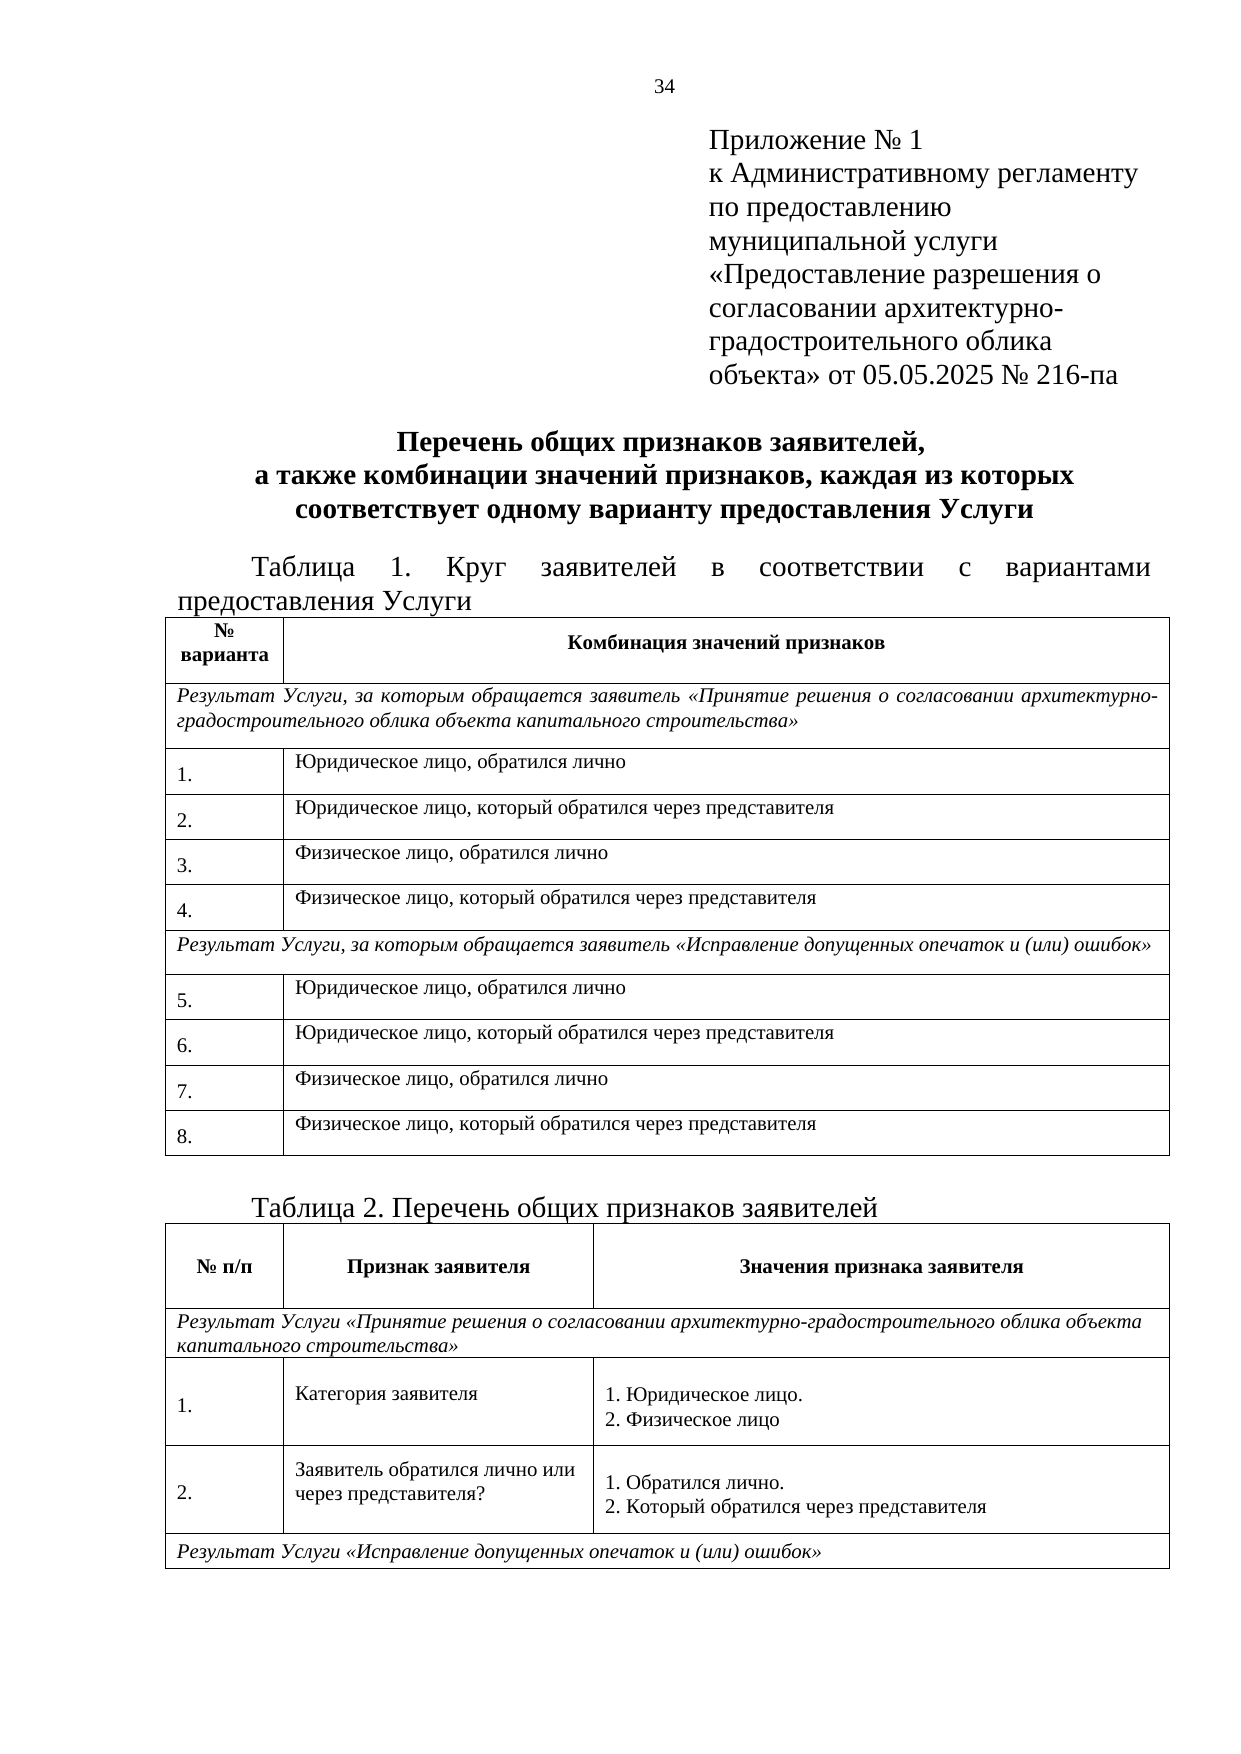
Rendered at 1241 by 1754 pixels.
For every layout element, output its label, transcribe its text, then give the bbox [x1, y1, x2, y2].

text Таблица 1. Круг заявителей в соответствии с вариантами предоставления Услуги [177, 549, 1152, 617]
table_cell [166, 795, 283, 839]
table_cell Юридическое лицо, который обратился через представителя [284, 1020, 1169, 1064]
table_cell Результат Услуги, за которым обращается заявитель «Исправление допущенных опечаток и (или) ошибок» [166, 931, 1169, 974]
table_cell Юридическое лицо, обратился лично [284, 975, 1169, 1019]
table_cell 1. Юридическое лицо. 2. Физическое лицо [594, 1358, 1169, 1445]
table_cell [166, 749, 283, 793]
table_cell Результат Услуги, за которым обращается заявитель «Принятие решения о согласовании архитектурно-градостроительного облика объекта капитального строительства» [166, 684, 1169, 748]
table_header № п/п [166, 1224, 283, 1308]
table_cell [594, 1446, 1169, 1532]
table_cell Физическое лицо, обратился лично [284, 1066, 1169, 1110]
table_cell [166, 1111, 283, 1155]
table_cell [166, 1358, 283, 1445]
table_header Комбинация значений признаков [284, 618, 1169, 682]
table_cell [166, 1066, 283, 1110]
table_cell [166, 1020, 283, 1064]
table_header № варианта [166, 618, 283, 682]
table_cell [166, 1446, 283, 1532]
table_cell Физическое лицо, который обратился через представителя [284, 885, 1169, 929]
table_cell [284, 1446, 593, 1532]
table_cell Физическое лицо, обратился лично [284, 840, 1169, 884]
table_cell Результат Услуги «Исправление допущенных опечаток и (или) ошибок» [166, 1534, 1169, 1568]
table_cell Результат Услуги «Принятие решения о согласовании архитектурно-градостроительного облика объекта капитального строительства» [166, 1309, 1169, 1357]
table_cell Юридическое лицо, который обратился через представителя [284, 795, 1169, 839]
table_header Признак заявителя [284, 1224, 593, 1308]
table_cell Физическое лицо, который обратился через представителя [284, 1111, 1169, 1155]
table_cell [166, 885, 283, 929]
text Таблица 2. Перечень общих признаков заявителей [177, 1190, 1152, 1223]
text Приложение № 1 [709, 122, 1152, 156]
text Перечень общих признаков заявителей, а также комбинации значений признаков, каждая из которых соответствует одному варианту предоставления Услуги [177, 424, 1152, 524]
table_cell [166, 840, 283, 884]
table_cell [166, 975, 283, 1019]
table_cell Категория заявителя [284, 1358, 593, 1445]
table_header Значения признака заявителя [594, 1224, 1169, 1308]
table_cell Юридическое лицо, обратился лично [284, 749, 1169, 793]
text к Административному регламенту по предоставлению муниципальной услуги «Предоставление разрешения о согласовании архитектурно-градостроительного облика объекта» от 05.05.2025 № 216-па [709, 156, 1152, 390]
